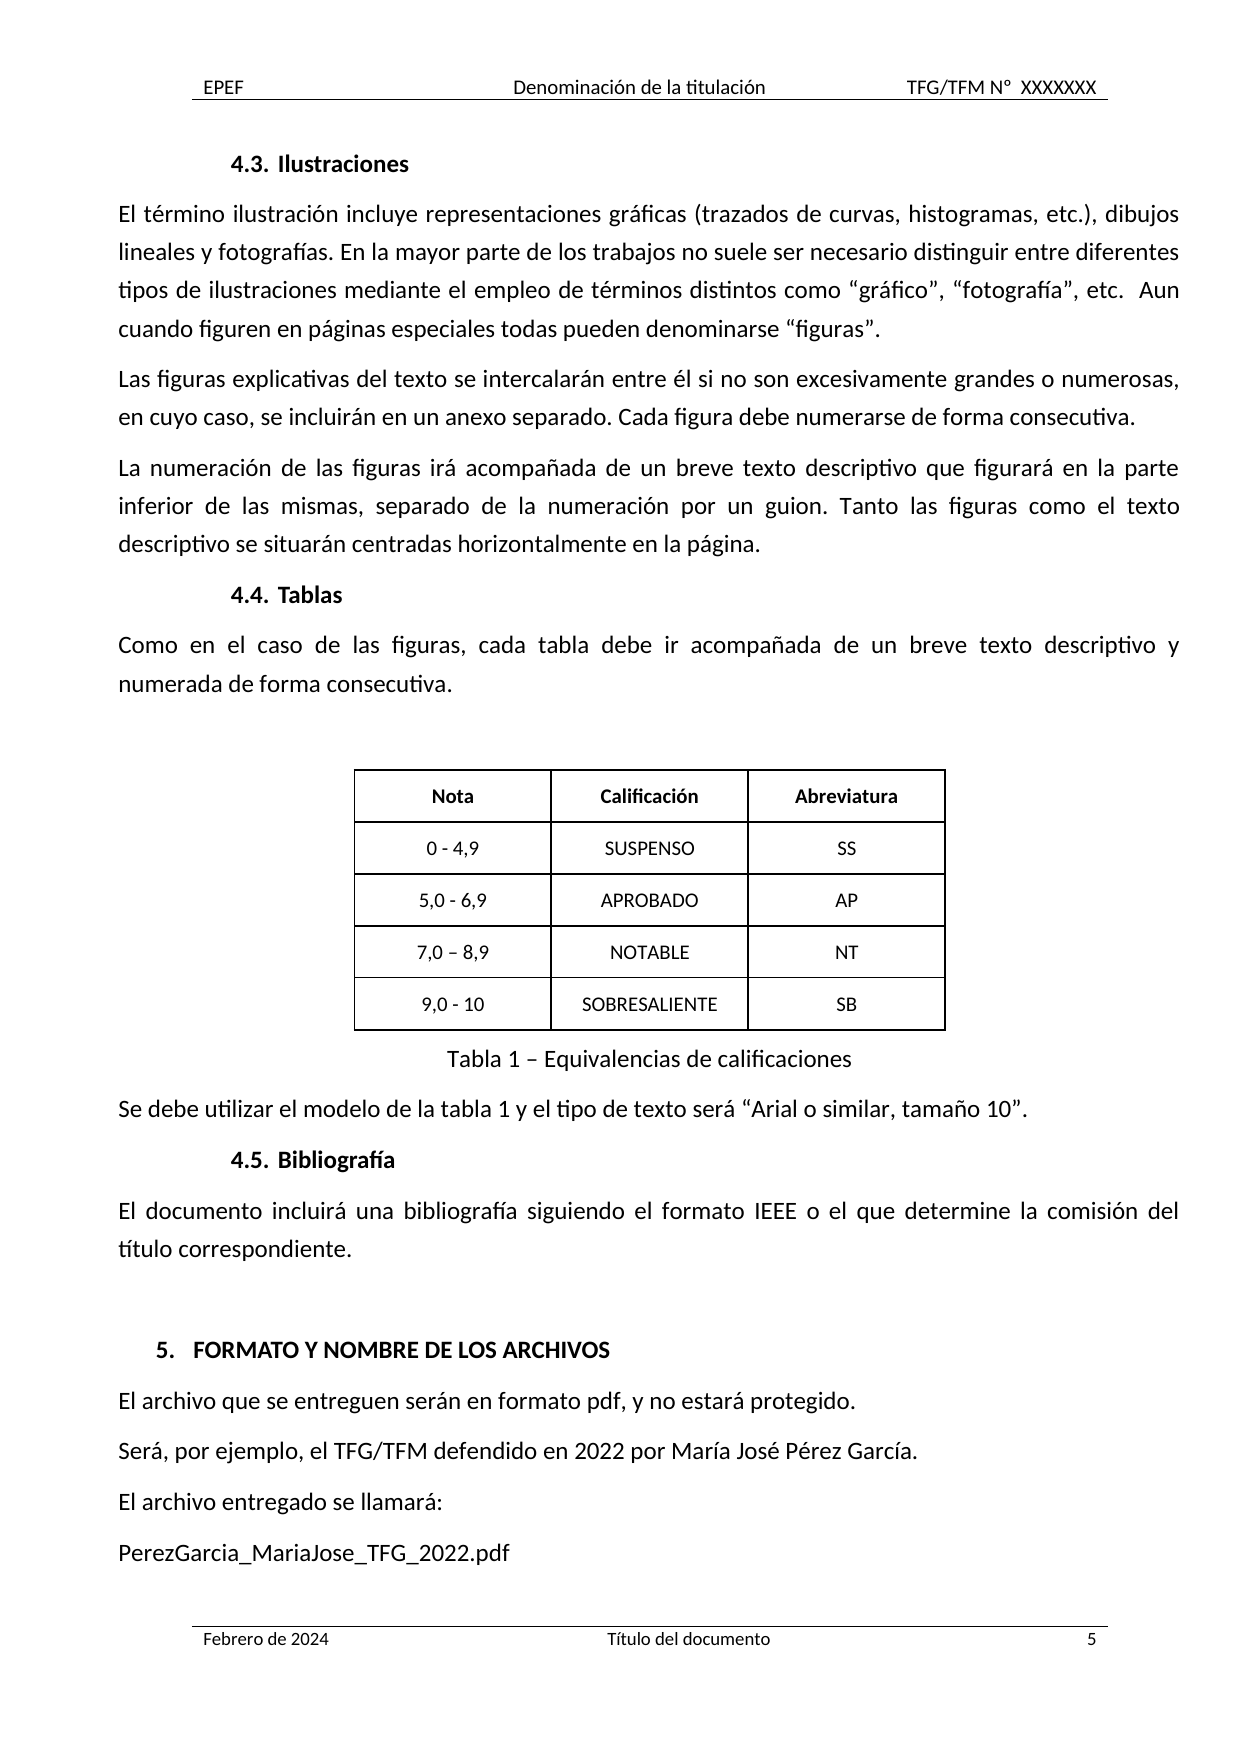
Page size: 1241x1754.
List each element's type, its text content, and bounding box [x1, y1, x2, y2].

text La numeración de las figuras irá acompañada de un breve texto descriptivo que figurará en la parte inferior de las mismas, separado de la numeración por un guion. Tanto las figuras como el texto descriptivo se situarán centradas horizontalmente en la página. [118, 452, 1181, 559]
text Se debe utilizar el modelo de la tabla 1 y el tipo de texto será “Arial o similar, tamaño 10”. [118, 1093, 1181, 1124]
table_cell NT [749, 927, 944, 977]
text Será, por ejemplo, el TFG/TFM defendido en 2022 por María José Pérez García. [118, 1435, 1181, 1466]
table_cell NOTABLE [552, 927, 747, 977]
table_header Abreviatura [749, 771, 944, 821]
subtitle Formato y Nombre de los archivos [156, 1334, 1181, 1365]
text El archivo entregado se llamará: [118, 1486, 1181, 1517]
subtitle Tablas [231, 579, 1181, 609]
table_cell APROBADO [552, 875, 747, 925]
table_cell 9,0 - 10 [355, 978, 550, 1029]
subtitle Bibliografía [231, 1144, 1181, 1175]
table_cell SS [749, 823, 944, 873]
table_cell SOBRESALIENTE [552, 978, 747, 1029]
text El término ilustración incluye representaciones gráficas (trazados de curvas, histogramas, etc.), dibujos lineales y fotografías. En la mayor parte de los trabajos no suele ser necesario distinguir entre diferentes tipos de ilustraciones mediante el empleo de términos distintos como “gráfico”, “fotografía”, etc. Aun cuando figuren en páginas especiales todas pueden denominarse “figuras”. [118, 198, 1181, 343]
table_cell 0 - 4,9 [355, 823, 550, 873]
table_cell SB [749, 978, 944, 1029]
table_cell AP [749, 875, 944, 925]
text El documento incluirá una bibliografía siguiendo el formato IEEE o el que determine la comisión del título correspondiente. [118, 1195, 1181, 1263]
table_cell 7,0 – 8,9 [355, 927, 550, 977]
text Tabla 1 – Equivalencias de calificaciones [118, 1043, 1181, 1073]
text El archivo que se entreguen serán en formato pdf, y no estará protegido. [118, 1385, 1181, 1415]
table_header Nota [355, 771, 550, 821]
table_cell 5,0 - 6,9 [355, 875, 550, 925]
table_header Calificación [552, 771, 747, 821]
text Las figuras explicativas del texto se intercalarán entre él si no son excesivamente grandes o numerosas, en cuyo caso, se incluirán en un anexo separado. Cada figura debe numerarse de forma consecutiva. [118, 363, 1181, 432]
subtitle Ilustraciones [231, 148, 1181, 178]
text Como en el caso de las figuras, cada tabla debe ir acompañada de un breve texto descriptivo y numerada de forma consecutiva. [118, 629, 1181, 698]
table_cell SUSPENSO [552, 823, 747, 873]
text PerezGarcia_MariaJose_TFG_2022.pdf [118, 1537, 1181, 1567]
